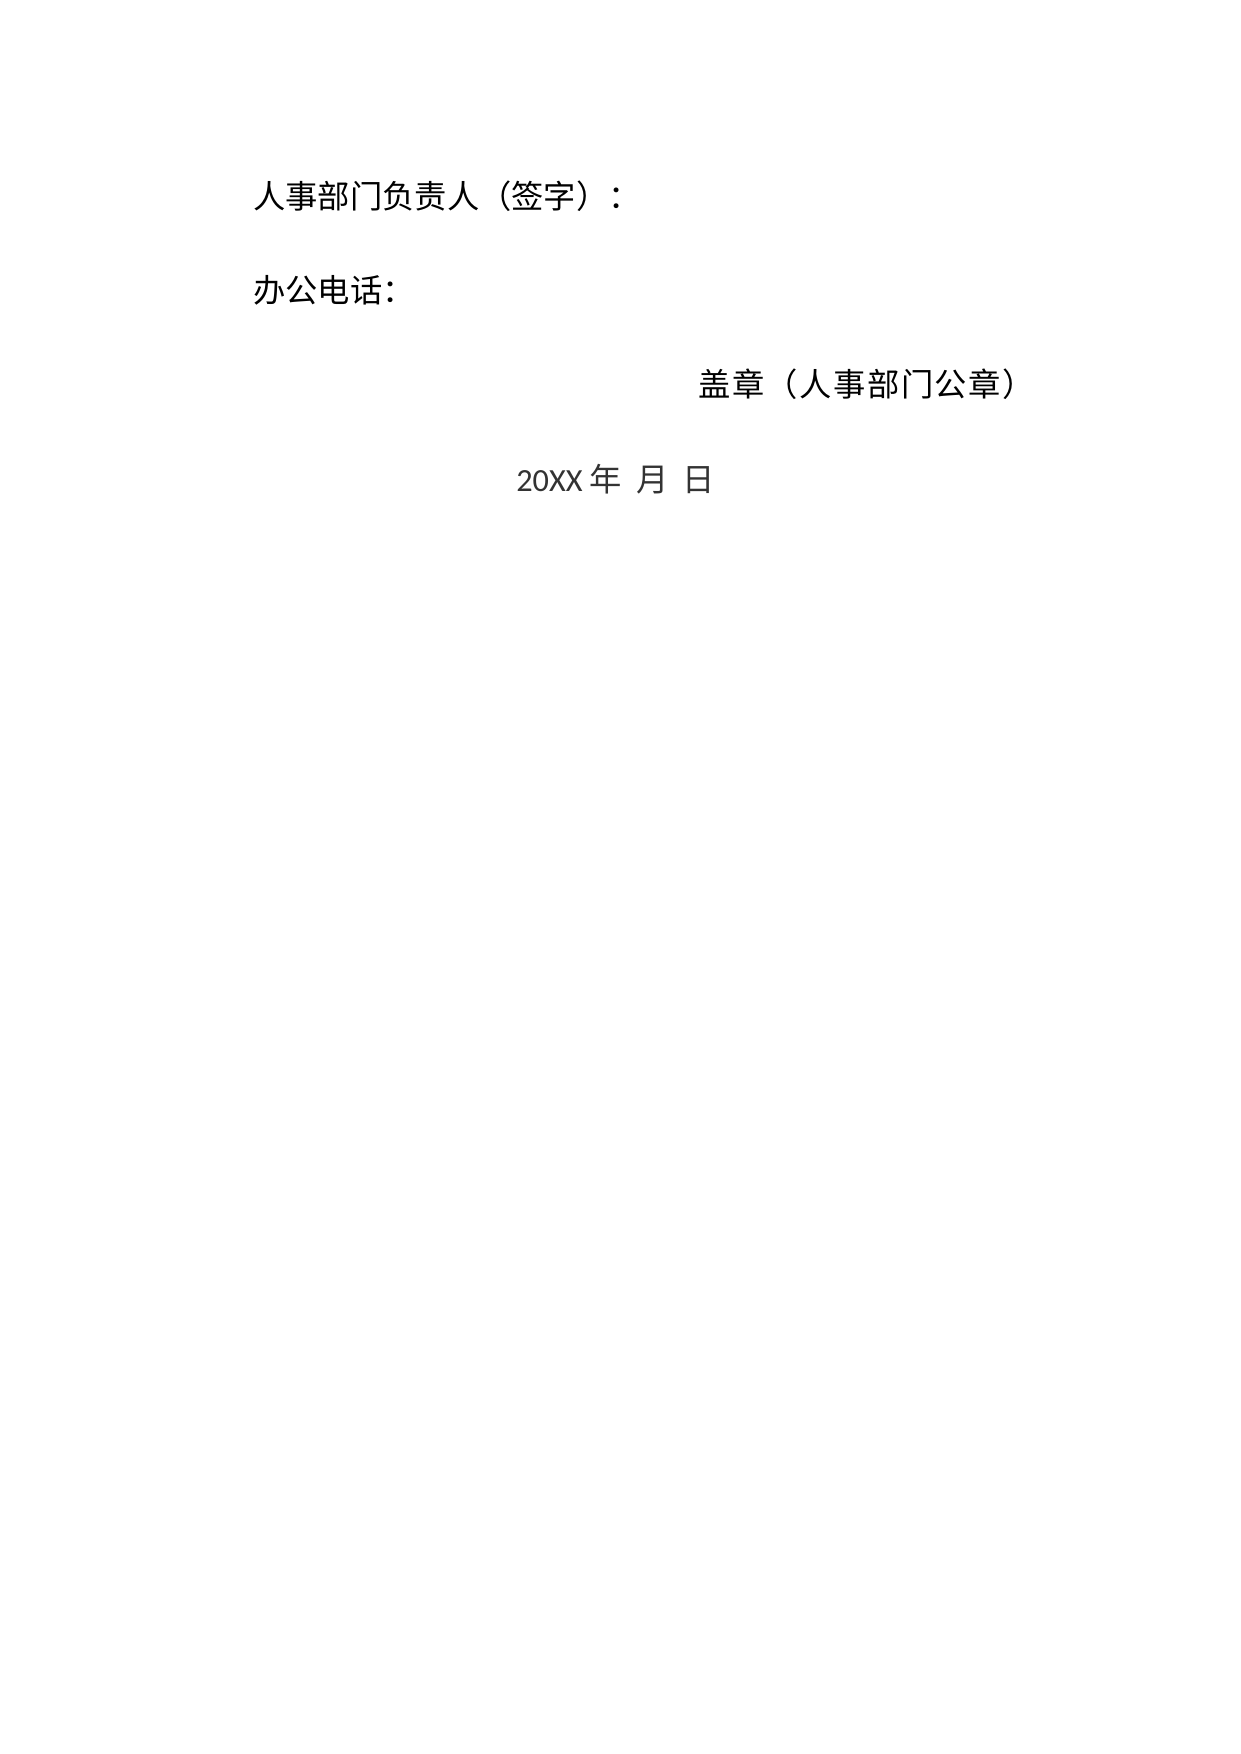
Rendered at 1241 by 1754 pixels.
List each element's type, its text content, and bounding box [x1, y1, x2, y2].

text 盖章（人事部门公章） [187, 350, 1053, 415]
text 办公电话： [187, 256, 1053, 321]
text 人事部门负责人（签字）： [187, 162, 1053, 227]
text 20XX年 月 日 [187, 444, 1053, 509]
